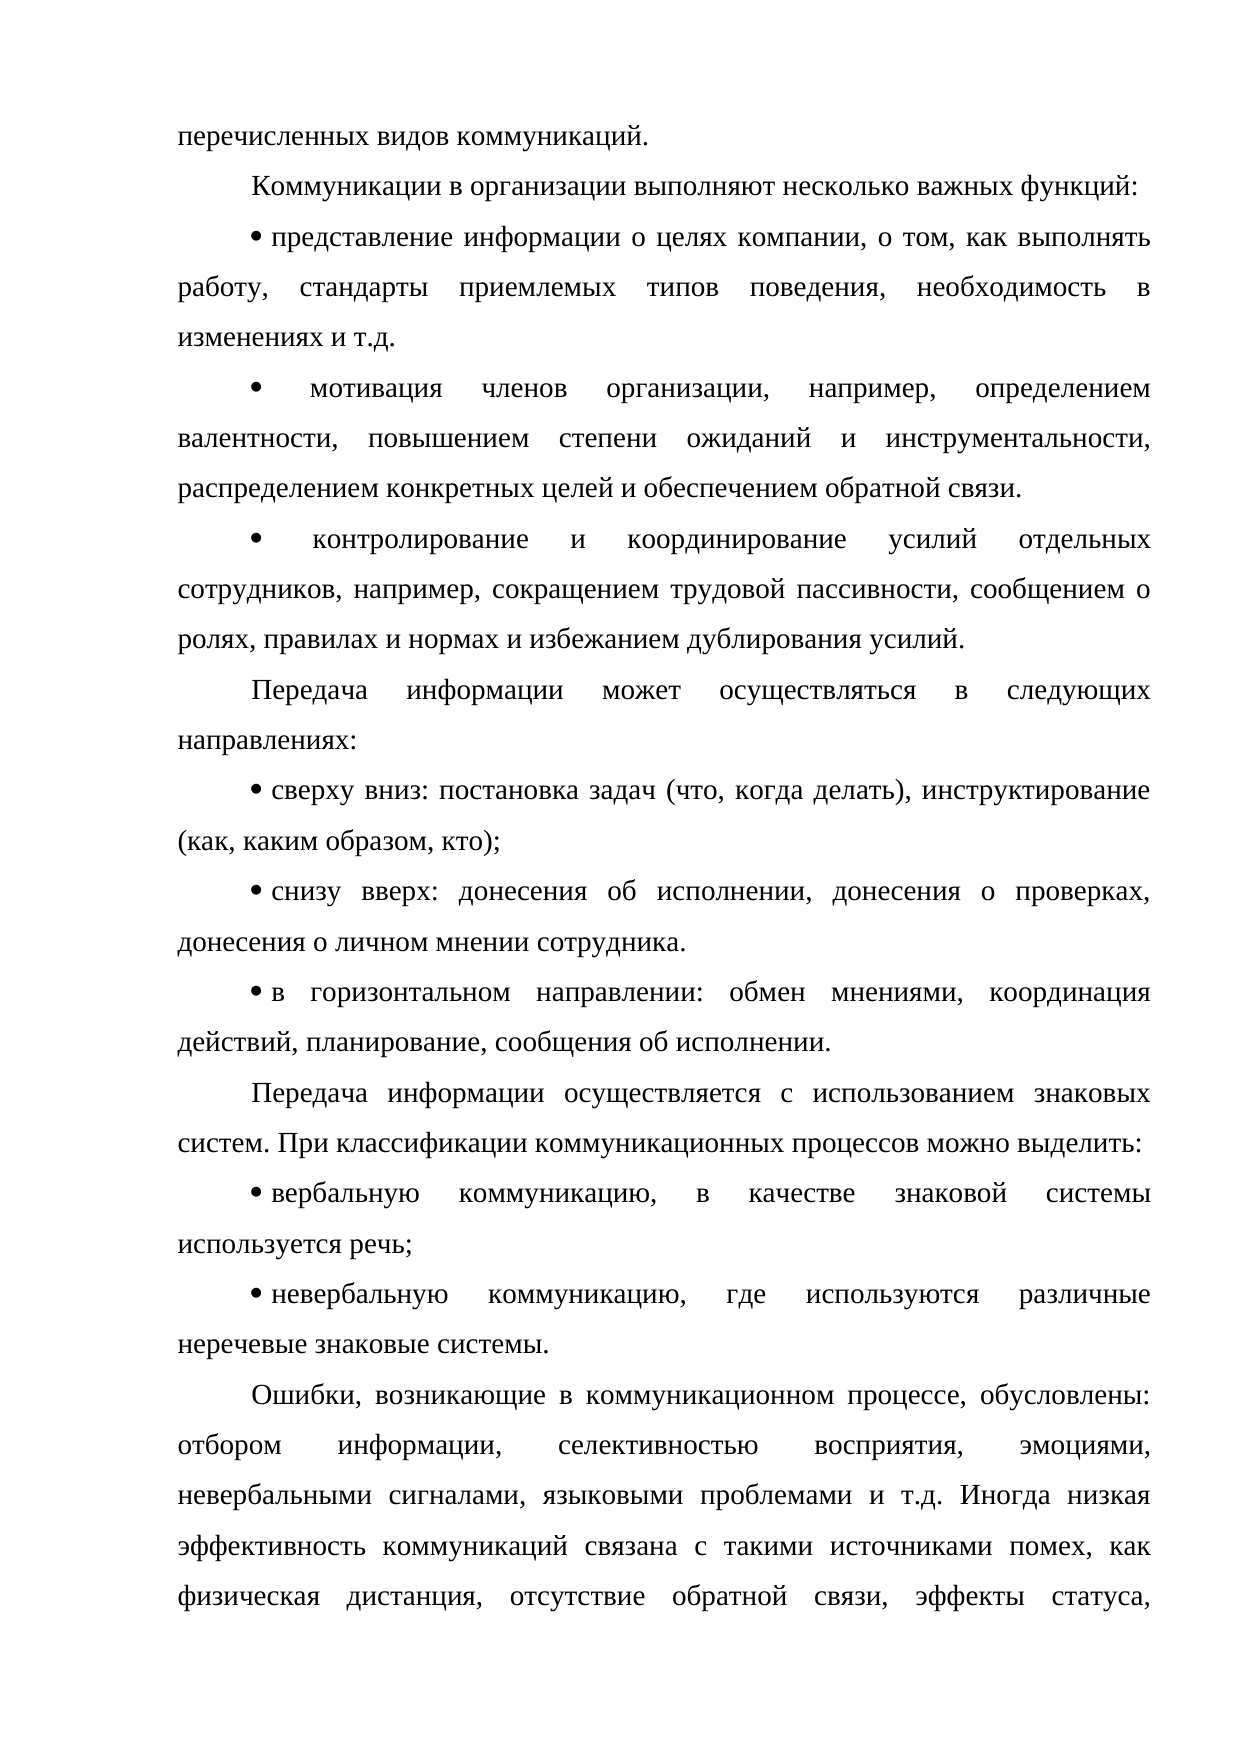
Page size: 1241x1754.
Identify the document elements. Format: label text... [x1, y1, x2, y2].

list сверху вниз: постановка задач (что, когда делать), инструктирование (как, каким образом, кто); [177, 772, 1152, 856]
list контролирование и координирование усилий отдельных сотрудников, например, сокращением трудовой пассивности, сообщением о ролях, правилах и нормах и избежанием дублирования усилий. [177, 521, 1152, 655]
list невербальную коммуникацию, где используются различные неречевые знаковые системы. [177, 1276, 1152, 1360]
text Передача информации осуществляется с использованием знаковых систем. При классификации коммуникационных процессов можно выделить: [177, 1075, 1152, 1158]
list снизу вверх: донесения об исполнении, донесения о проверках, донесения о личном мнении сотрудника. [177, 873, 1152, 957]
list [177, 118, 1152, 152]
text Коммуникации в организации выполняют несколько важных функций: [177, 168, 1152, 202]
list мотивация членов организации, например, определением валентности, повышением степени ожиданий и инструментальности, распределением конкретных целей и обеспечением обратной связи. [177, 370, 1152, 504]
list вербальную коммуникацию, в качестве знаковой системы используется речь; [177, 1175, 1152, 1259]
list в горизонтальном направлении: обмен мнениями, координация действий, планирование, сообщения об исполнении. [177, 974, 1152, 1058]
text Передача информации может осуществляться в следующих направлениях: [177, 672, 1152, 756]
list представление информации о целях компании, о том, как выполнять работу, стандарты приемлемых типов поведения, необходимость в изменениях и т.д. [177, 219, 1152, 353]
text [177, 1377, 1152, 1612]
